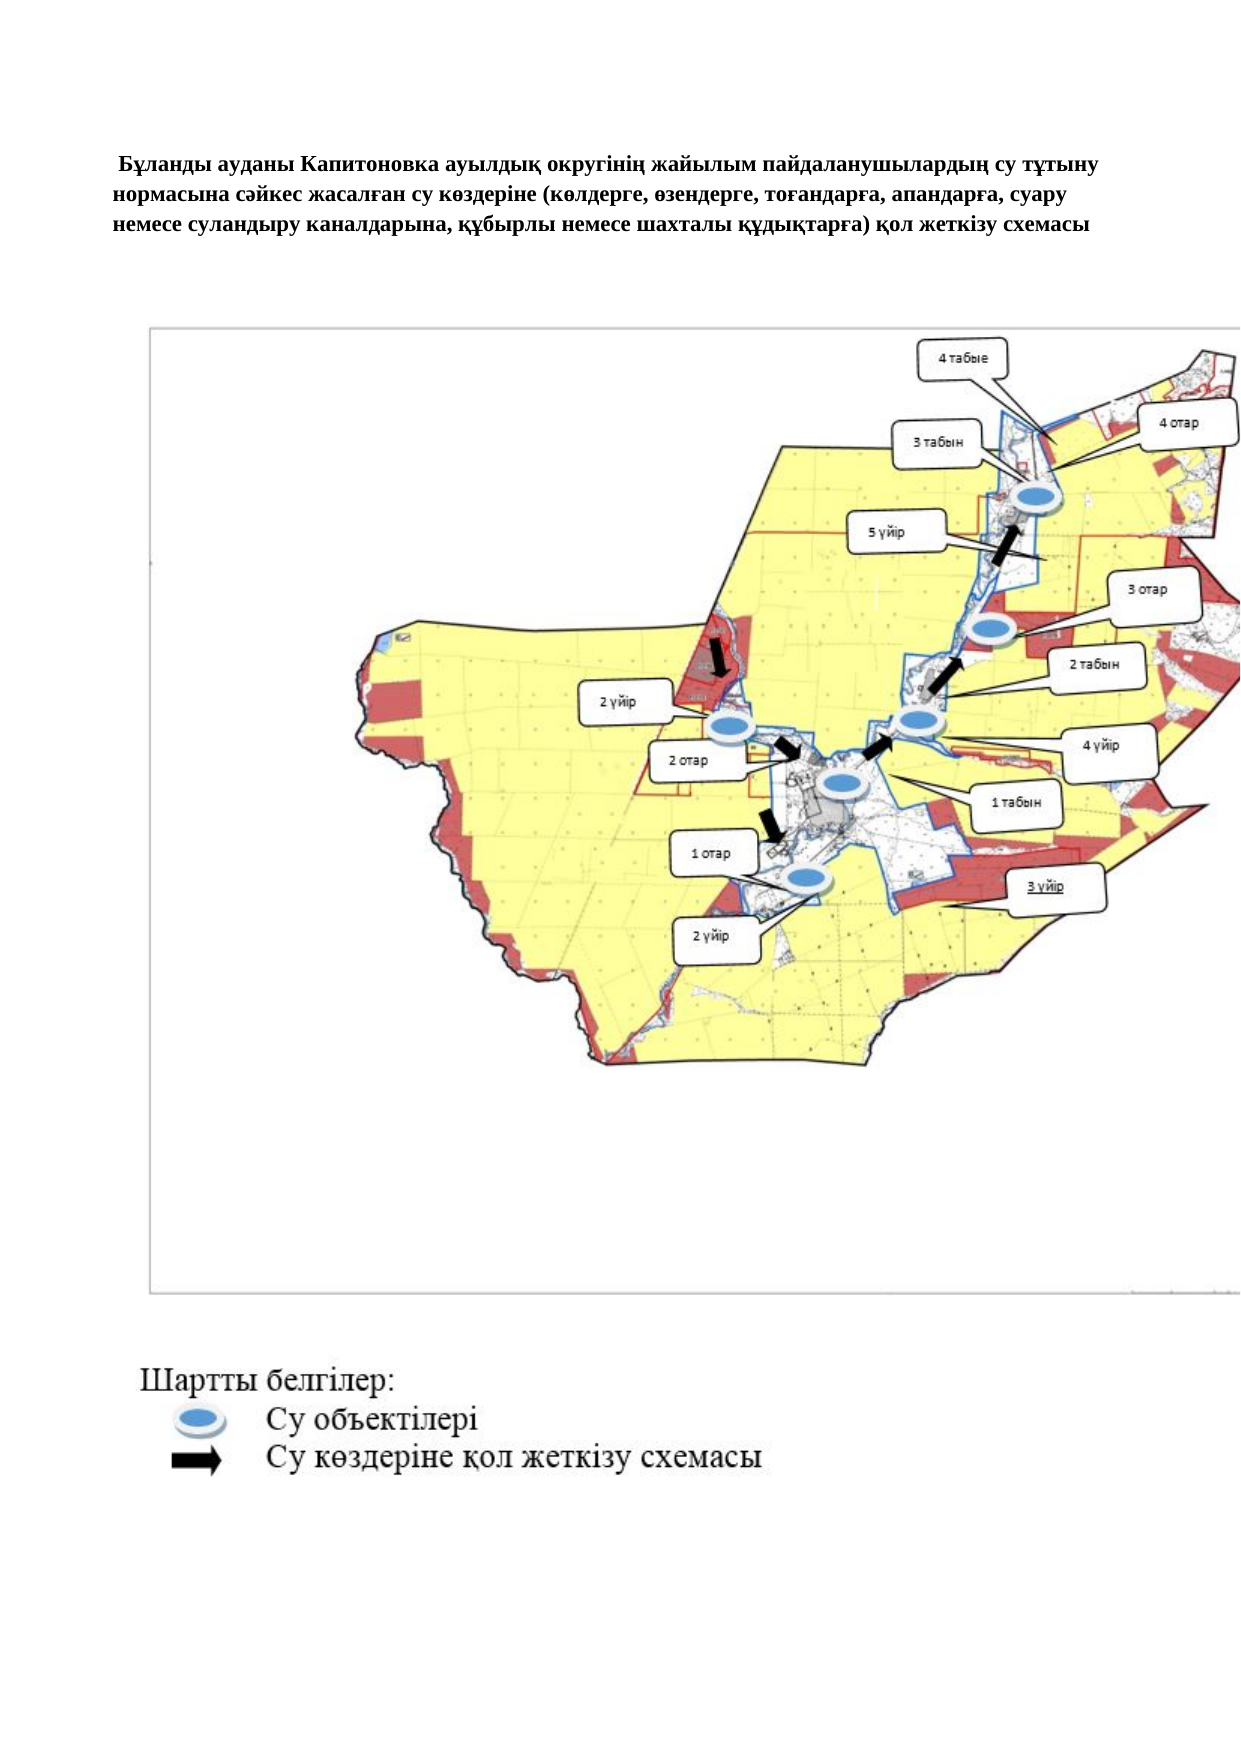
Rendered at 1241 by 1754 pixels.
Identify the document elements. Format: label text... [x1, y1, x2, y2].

picture [112, 301, 1241, 1526]
text Бұланды ауданы Капитоновка ауылдық округінің жайылым пайдаланушылардың су тұтыну нормасына сәйкес жасалған су көздерiне (көлдерге, өзендерге, тоғандарға, апандарға, суару немесе суландыру каналдарына, құбырлы немесе шахталы құдықтарға) қол жеткізу схемасы [112, 150, 1128, 237]
